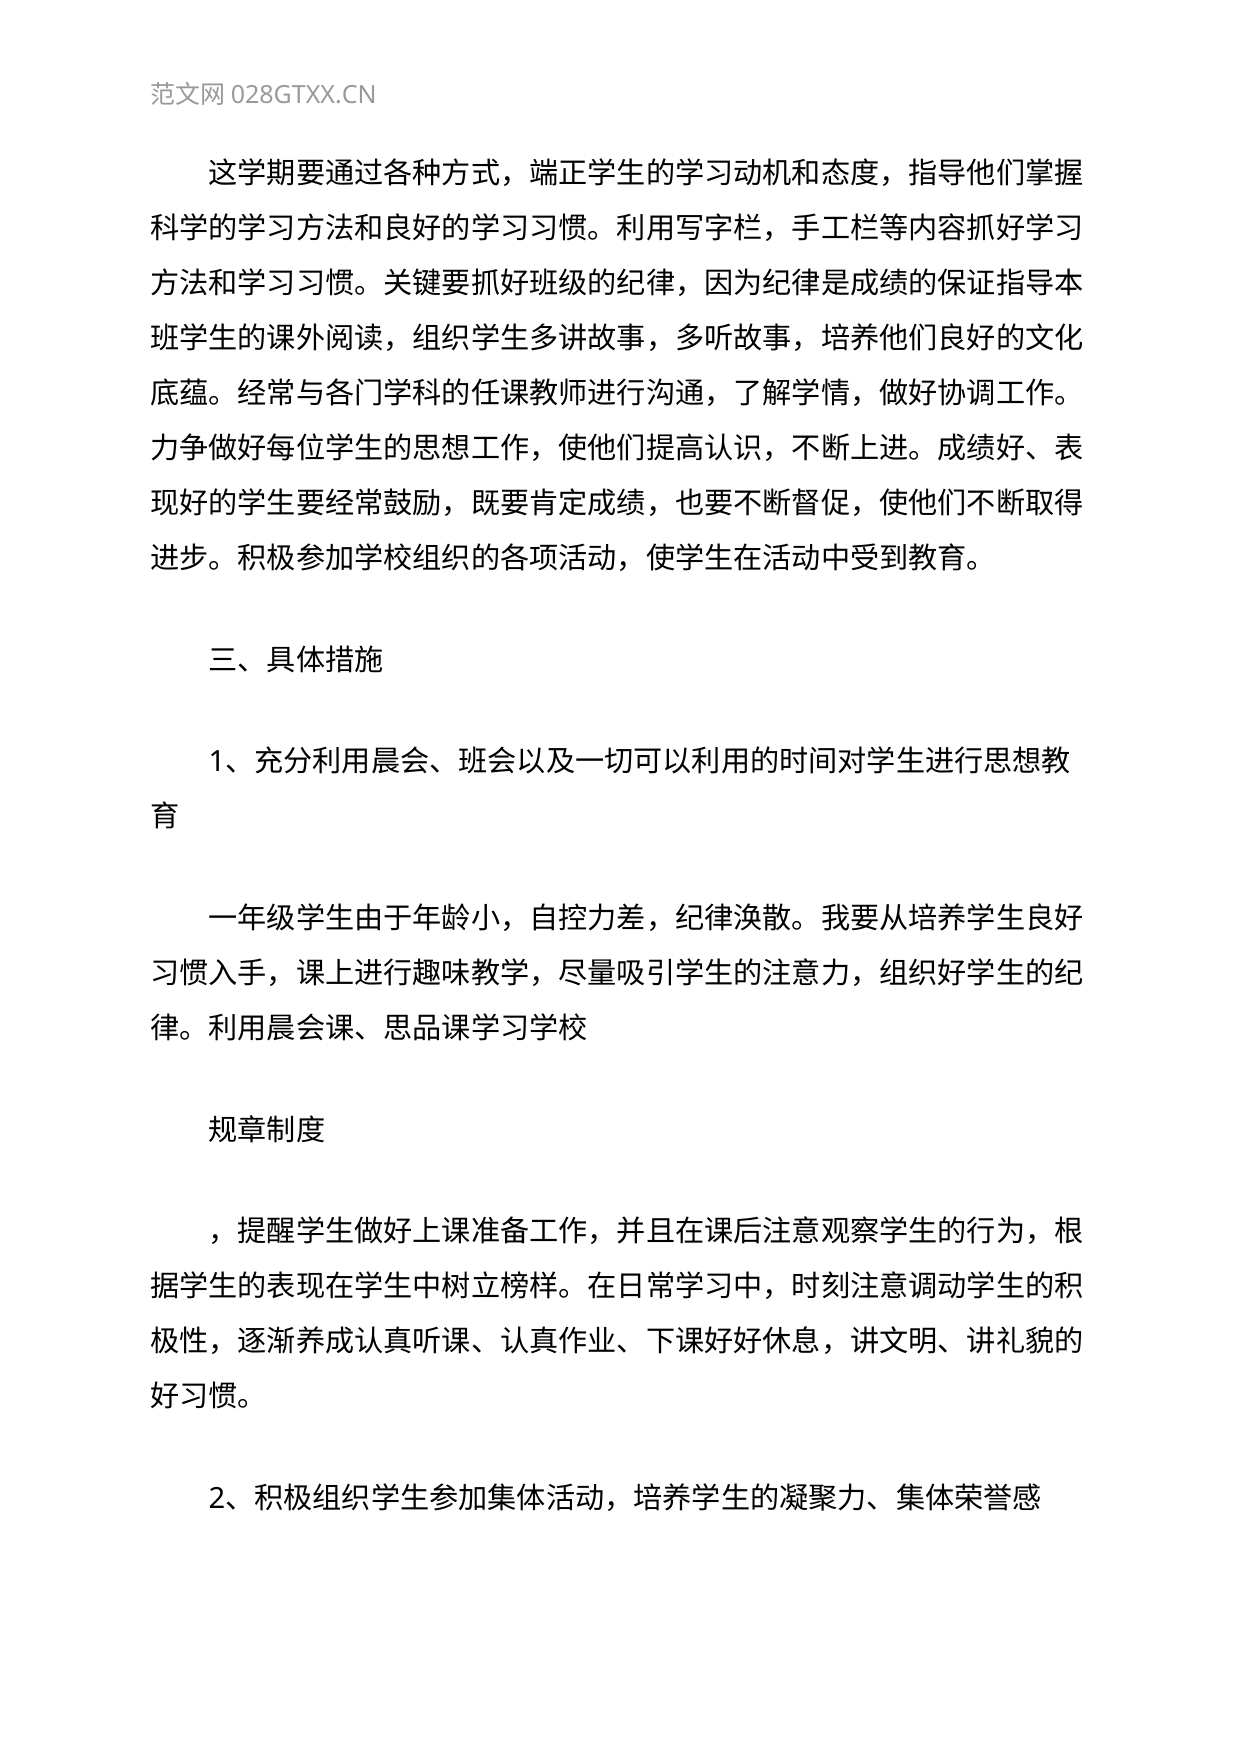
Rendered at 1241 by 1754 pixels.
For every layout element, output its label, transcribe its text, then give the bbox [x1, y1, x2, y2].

text 三、具体措施 [150, 636, 1090, 678]
text 一年级学生由于年龄小，自控力差，纪律涣散。我要从培养学生良好习惯入手，课上进行趣味教学，尽量吸引学生的注意力，组织好学生的纪律。利用晨会课、思品课学习学校 [150, 894, 1090, 1047]
text ，提醒学生做好上课准备工作，并且在课后注意观察学生的行为，根据学生的表现在学生中树立榜样。在日常学习中，时刻注意调动学生的积极性，逐渐养成认真听课、认真作业、下课好好休息，讲文明、讲礼貌的好习惯。 [150, 1208, 1090, 1415]
text 2、积极组织学生参加集体活动，培养学生的凝聚力、集体荣誉感 [150, 1474, 1090, 1517]
text 这学期要通过各种方式，端正学生的学习动机和态度，指导他们掌握科学的学习方法和良好的学习习惯。利用写字栏，手工栏等内容抓好学习方法和学习习惯。关键要抓好班级的纪律，因为纪律是成绩的保证指导本班学生的课外阅读，组织学生多讲故事，多听故事，培养他们良好的文化底蕴。经常与各门学科的任课教师进行沟通，了解学情，做好协调工作。力争做好每位学生的思想工作，使他们提高认识，不断上进。成绩好、表现好的学生要经常鼓励，既要肯定成绩，也要不断督促，使他们不断取得进步。积极参加学校组织的各项活动，使学生在活动中受到教育。 [150, 150, 1090, 577]
text 规章制度 [150, 1106, 1090, 1148]
text 1、充分利用晨会、班会以及一切可以利用的时间对学生进行思想教育 [150, 738, 1090, 835]
